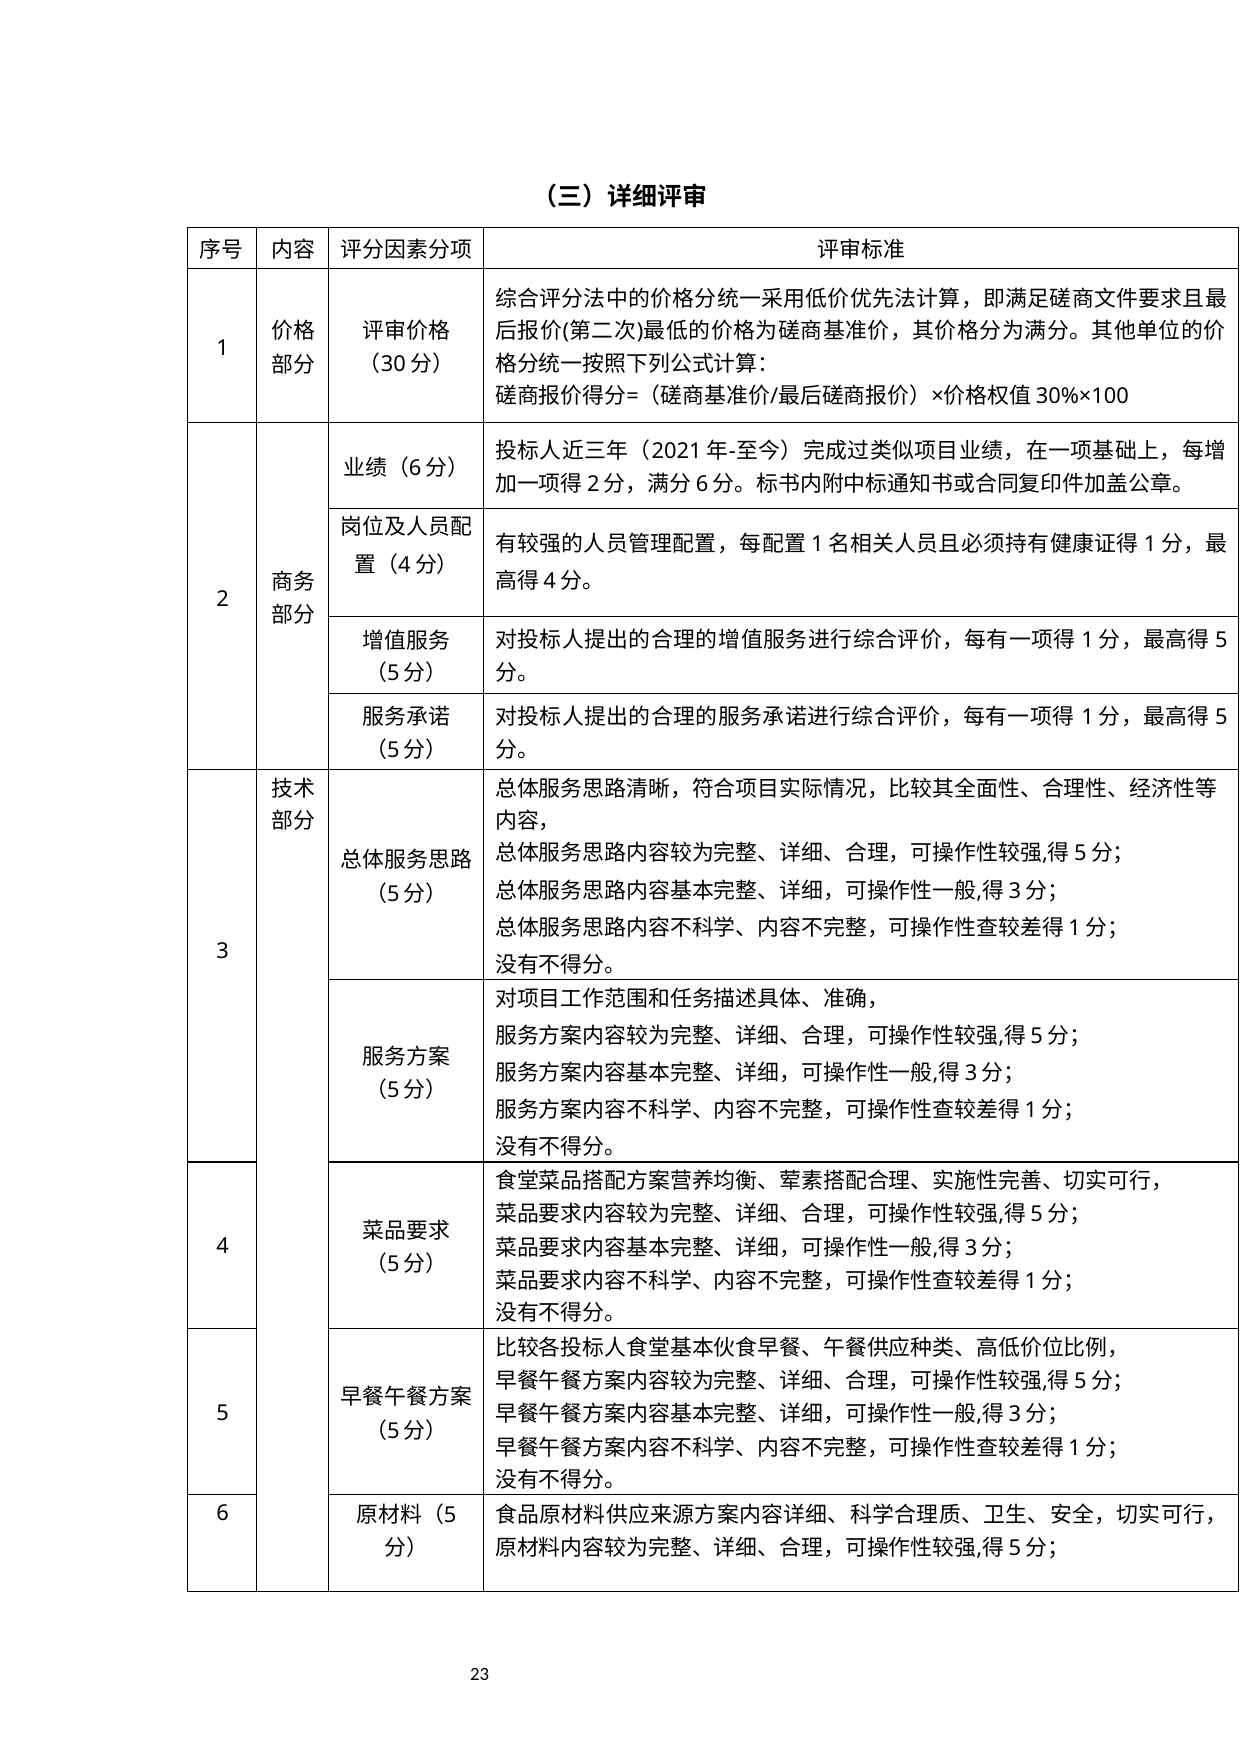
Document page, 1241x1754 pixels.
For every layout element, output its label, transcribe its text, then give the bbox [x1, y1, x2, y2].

table_cell 4 [188, 1163, 256, 1327]
table_header 评审标准 [484, 228, 1238, 268]
table_cell 综合评分法中的价格分统一采用低价优先法计算，即满足磋商文件要求且最后报价(第二次)最低的价格为磋商基准价，其价格分为满分。其他单位的价格分统一按照下列公式计算： 磋商报价得分=（磋商基准价/最后磋商报价）×价格权值30%×100 [484, 269, 1238, 422]
table_cell 5 [188, 1329, 256, 1494]
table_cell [484, 1495, 1238, 1591]
table_cell 对投标人提出的合理的服务承诺进行综合评价，每有一项得1分，最高得5分。 [484, 694, 1238, 769]
table_cell 服务承诺 （5分） [329, 694, 483, 769]
table_cell 原材料（5分） [329, 1495, 483, 1591]
table_cell 业绩（6分） [329, 423, 483, 508]
table_cell 菜品要求 （5分） [329, 1163, 483, 1327]
table_header 评分因素分项 [329, 228, 483, 268]
table_cell 比较各投标人食堂基本伙食早餐、午餐供应种类、高低价位比例， 早餐午餐方案内容较为完整、详细、合理，可操作性较强,得5分； 早餐午餐方案内容基本完整、详细，可操作性一般,得3分； 早餐午餐方案内容不科学、内容不完整，可操作性查较差得1分； 没有不得分。 [484, 1329, 1238, 1494]
table_cell 评审价格 （30分） [329, 269, 483, 422]
table_cell 投标人近三年（2021年-至今）完成过类似项目业绩，在一项基础上，每增加一项得2分，满分6分。标书内附中标通知书或合同复印件加盖公章。 [484, 423, 1238, 508]
table_cell 价格 部分 [257, 269, 328, 422]
table_cell 技术 部分 [257, 770, 328, 1591]
table_cell 对项目工作范围和任务描述具体、准确， 服务方案内容较为完整、详细、合理，可操作性较强,得5分； 服务方案内容基本完整、详细，可操作性一般,得3分； 服务方案内容不科学、内容不完整，可操作性查较差得1分； 没有不得分。 [484, 980, 1238, 1161]
table_cell 商务 部分 [257, 423, 328, 769]
table_cell 早餐午餐方案（5分） [329, 1329, 483, 1494]
table_cell 服务方案 （5分） [329, 980, 483, 1161]
table_cell 增值服务 （5分） [329, 617, 483, 692]
table_cell 总体服务思路（5分） [329, 770, 483, 979]
table_header 序号 [188, 228, 256, 268]
table_cell 2 [188, 423, 256, 769]
table_cell 3 [188, 770, 256, 1161]
table_cell 岗位及人员配置（4分） [329, 509, 483, 616]
table_header 内容 [257, 228, 328, 268]
table_cell 对投标人提出的合理的增值服务进行综合评价，每有一项得1分，最高得5分。 [484, 617, 1238, 692]
table_cell 6 [188, 1495, 256, 1591]
table_cell 总体服务思路清晰，符合项目实际情况，比较其全面性、合理性、经济性等内容， 总体服务思路内容较为完整、详细、合理，可操作性较强,得5分； 总体服务思路内容基本完整、详细，可操作性一般,得3分； 总体服务思路内容不科学、内容不完整，可操作性查较差得1分； 没有不得分。 [484, 770, 1238, 979]
text （三）详细评审 [188, 162, 1053, 227]
table_cell 有较强的人员管理配置，每配置1名相关人员且必须持有健康证得1分，最高得4分。 [484, 509, 1238, 616]
table_cell 1 [188, 269, 256, 422]
table_cell 食堂菜品搭配方案营养均衡、荤素搭配合理、实施性完善、切实可行， 菜品要求内容较为完整、详细、合理，可操作性较强,得5分； 菜品要求内容基本完整、详细，可操作性一般,得3分； 菜品要求内容不科学、内容不完整，可操作性查较差得1分； 没有不得分。 [484, 1163, 1238, 1327]
